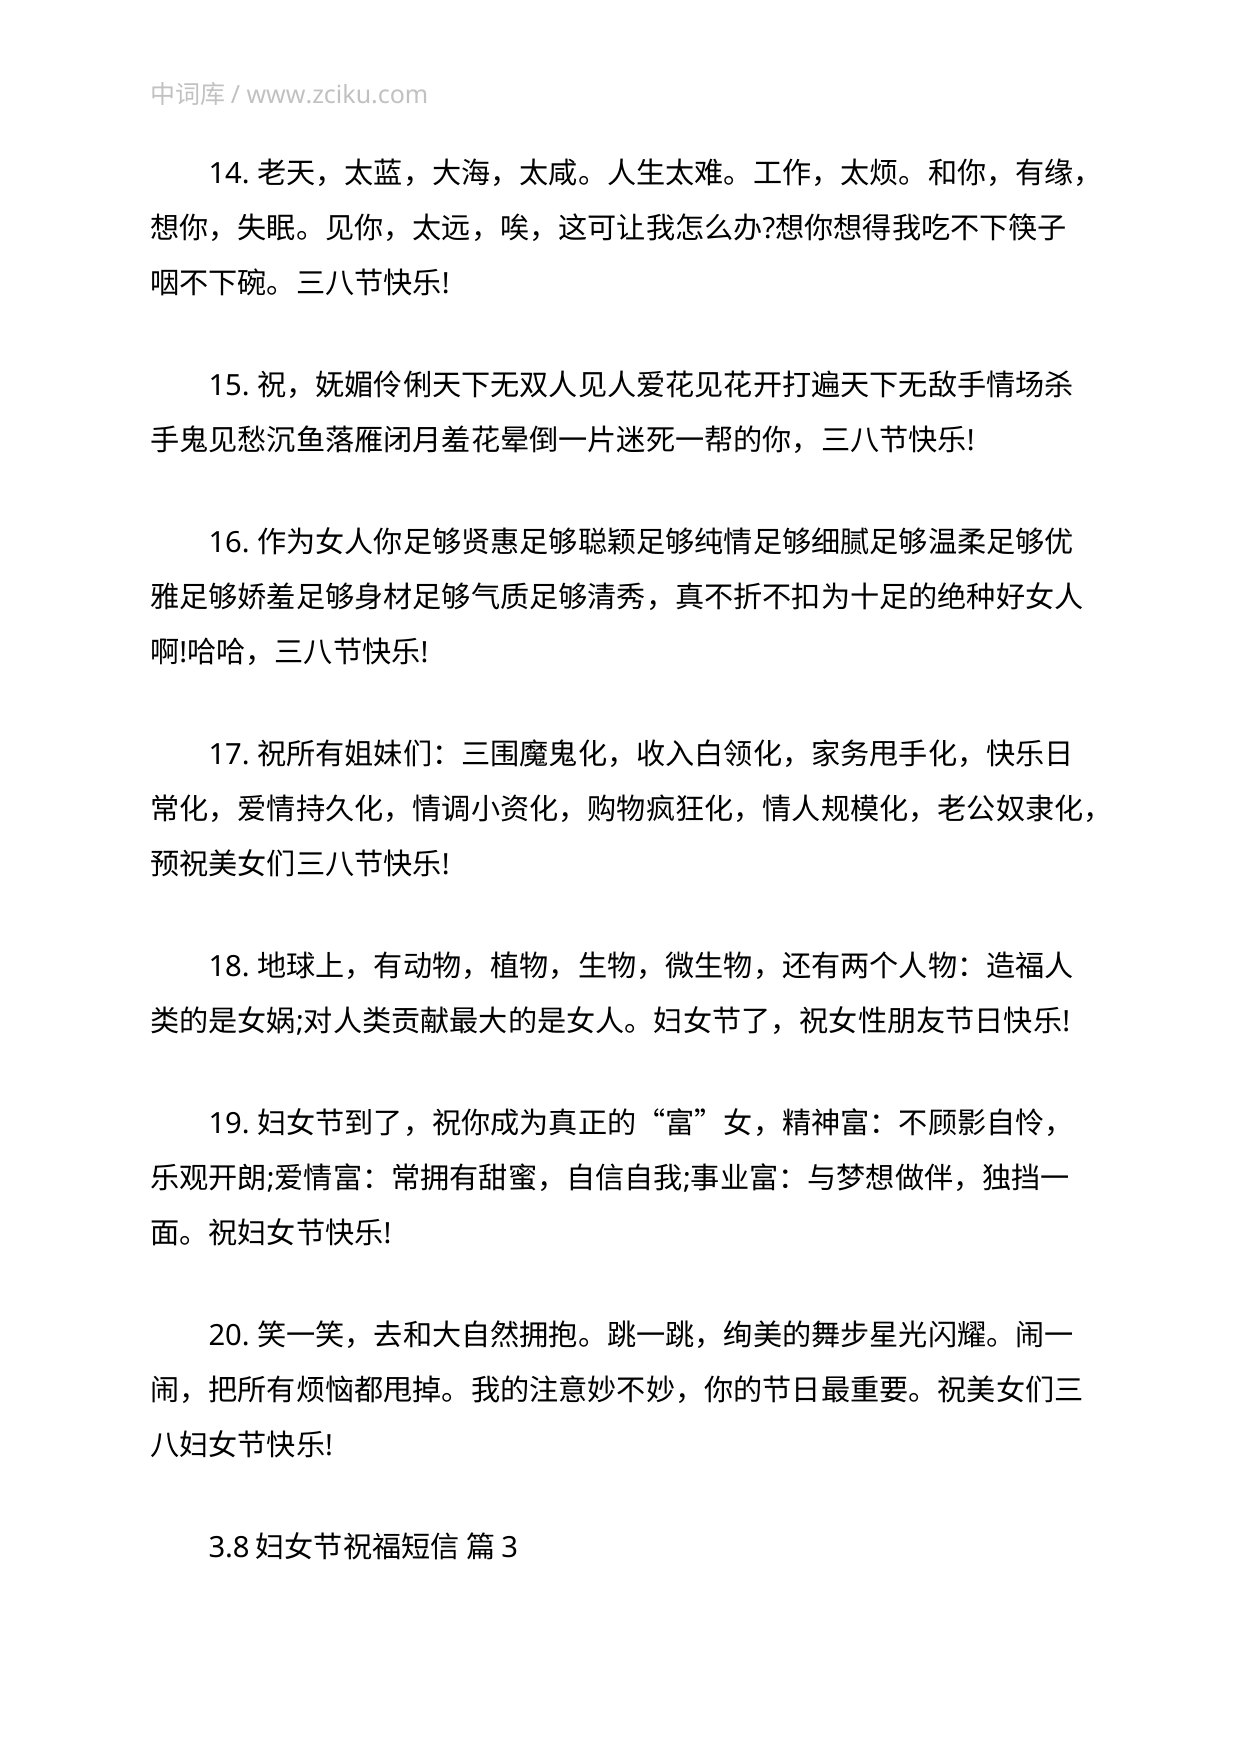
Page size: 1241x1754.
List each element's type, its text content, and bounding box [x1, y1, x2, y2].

text 16. 作为女人你足够贤惠足够聪颖足够纯情足够细腻足够温柔足够优雅足够娇羞足够身材足够气质足够清秀，真不折不扣为十足的绝种好女人啊!哈哈，三八节快乐! [150, 519, 1090, 671]
text 20. 笑一笑，去和大自然拥抱。跳一跳，绚美的舞步星光闪耀。闹一闹，把所有烦恼都甩掉。我的注意妙不妙，你的节日最重要。祝美女们三八妇女节快乐! [150, 1312, 1090, 1464]
text 19. 妇女节到了，祝你成为真正的“富”女，精神富：不顾影自怜，乐观开朗;爱情富：常拥有甜蜜，自信自我;事业富：与梦想做伴，独挡一面。祝妇女节快乐! [150, 1100, 1090, 1252]
text 17. 祝所有姐妹们：三围魔鬼化，收入白领化，家务甩手化，快乐日常化，爱情持久化，情调小资化，购物疯狂化，情人规模化，老公奴隶化，预祝美女们三八节快乐! [150, 731, 1090, 883]
text 18. 地球上，有动物，植物，生物，微生物，还有两个人物：造福人类的是女娲;对人类贡献最大的是女人。妇女节了，祝女性朋友节日快乐! [150, 943, 1090, 1040]
text 15. 祝，妩媚伶俐天下无双人见人爱花见花开打遍天下无敌手情场杀手鬼见愁沉鱼落雁闭月羞花晕倒一片迷死一帮的你，三八节快乐! [150, 362, 1090, 459]
text 14. 老天，太蓝，大海，太咸。人生太难。工作，太烦。和你，有缘，想你，失眠。见你，太远，唉，这可让我怎么办?想你想得我吃不下筷子咽不下碗。三八节快乐! [150, 150, 1090, 302]
text 3.8妇女节祝福短信 篇3 [150, 1523, 1090, 1566]
